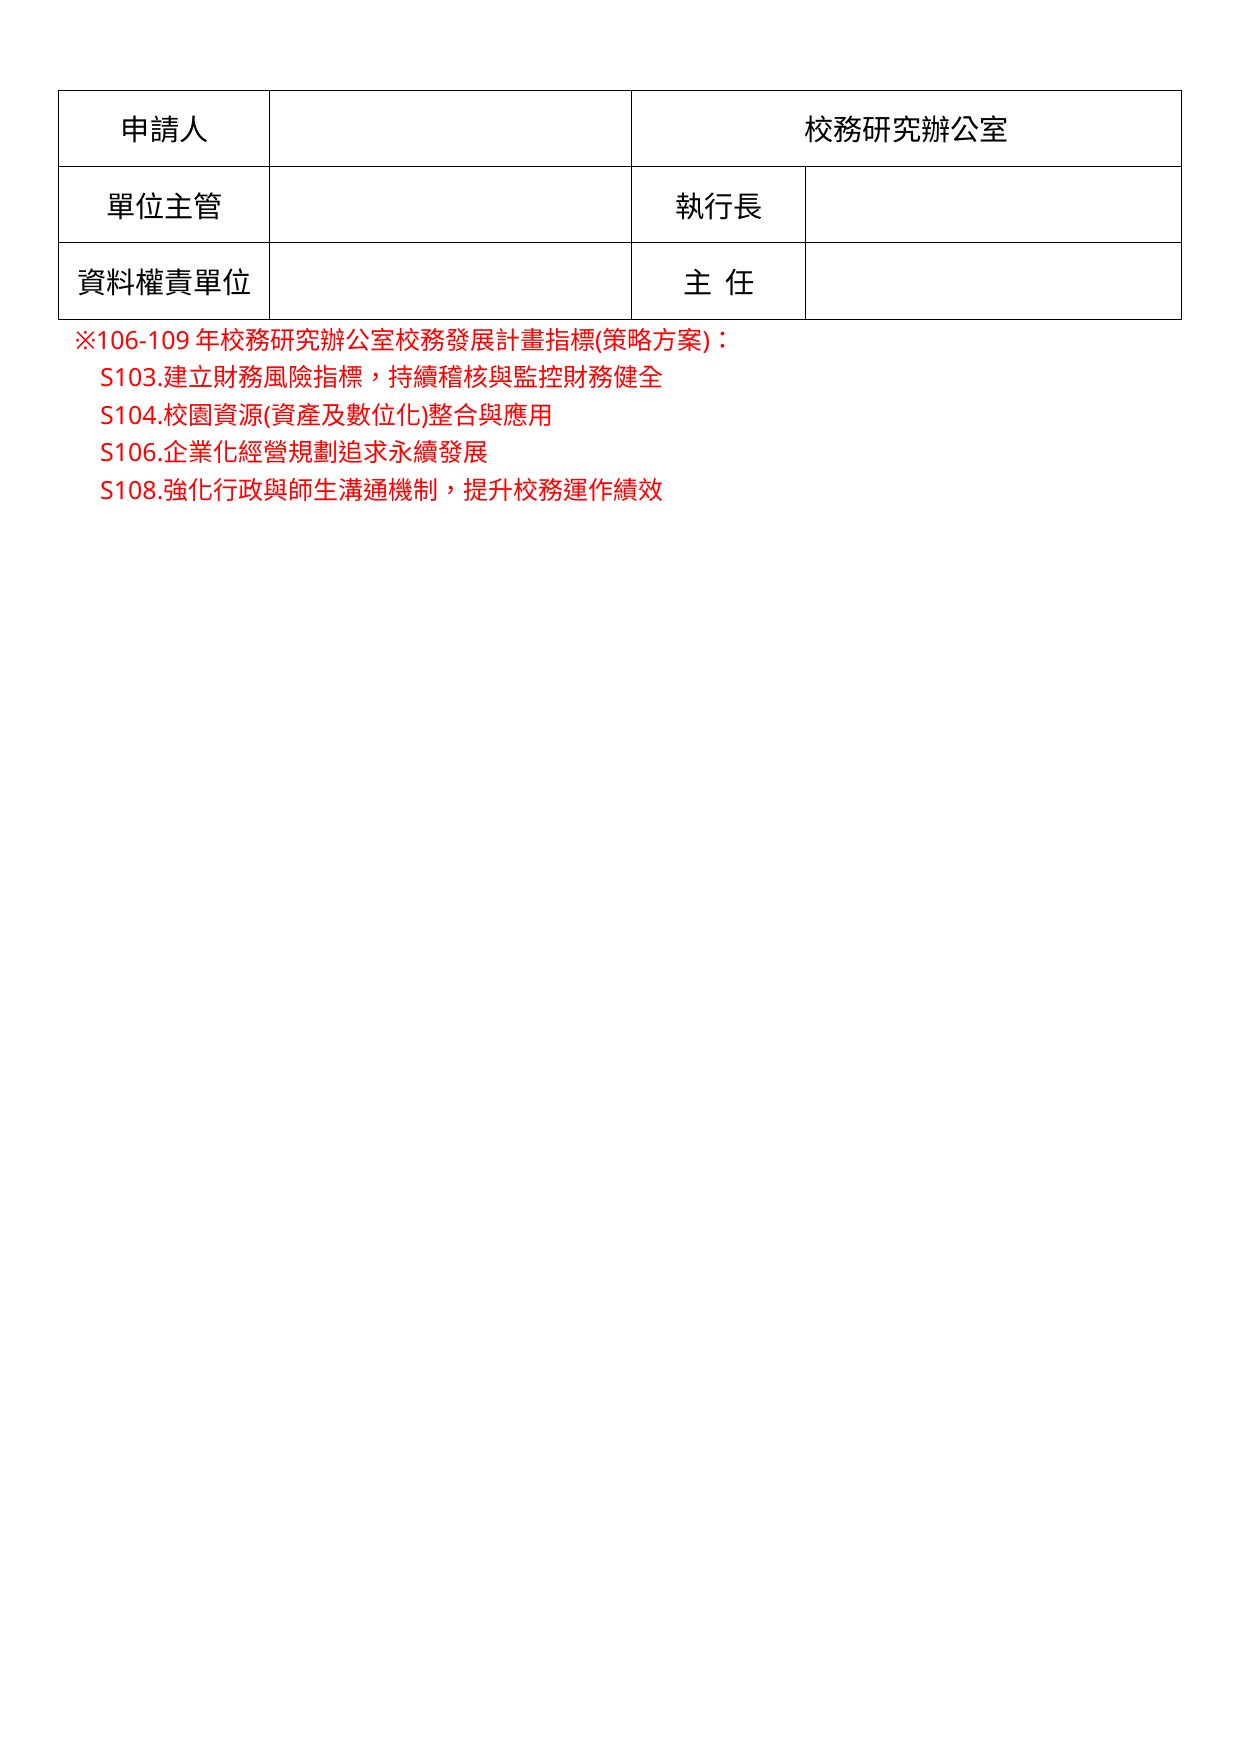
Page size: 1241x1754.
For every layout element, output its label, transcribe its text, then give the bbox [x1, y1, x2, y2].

text S103.建立財務風險指標，持續稽核與監控財務健全 [100, 357, 1165, 394]
table_cell 申請人 [59, 91, 269, 166]
text ※106-109年校務研究辦公室校務發展計畫指標(策略方案)： [75, 320, 1165, 357]
text S106.企業化經營規劃追求永續發展 [100, 432, 1165, 469]
table_cell [806, 243, 1181, 318]
table_cell [806, 167, 1181, 242]
table_cell 執行長 [632, 167, 805, 242]
table_cell [270, 243, 631, 318]
table_cell [270, 167, 631, 242]
table_cell 主 任 [632, 243, 805, 318]
table_cell [270, 91, 631, 166]
table_cell 校務研究辦公室 [632, 91, 1181, 166]
text S104.校園資源(資產及數位化)整合與應用 [100, 394, 1165, 432]
text S108.強化行政與師生溝通機制，提升校務運作績效 [100, 469, 1165, 507]
table_cell 資料權責單位 [59, 243, 269, 318]
table_cell 單位主管 [59, 167, 269, 242]
